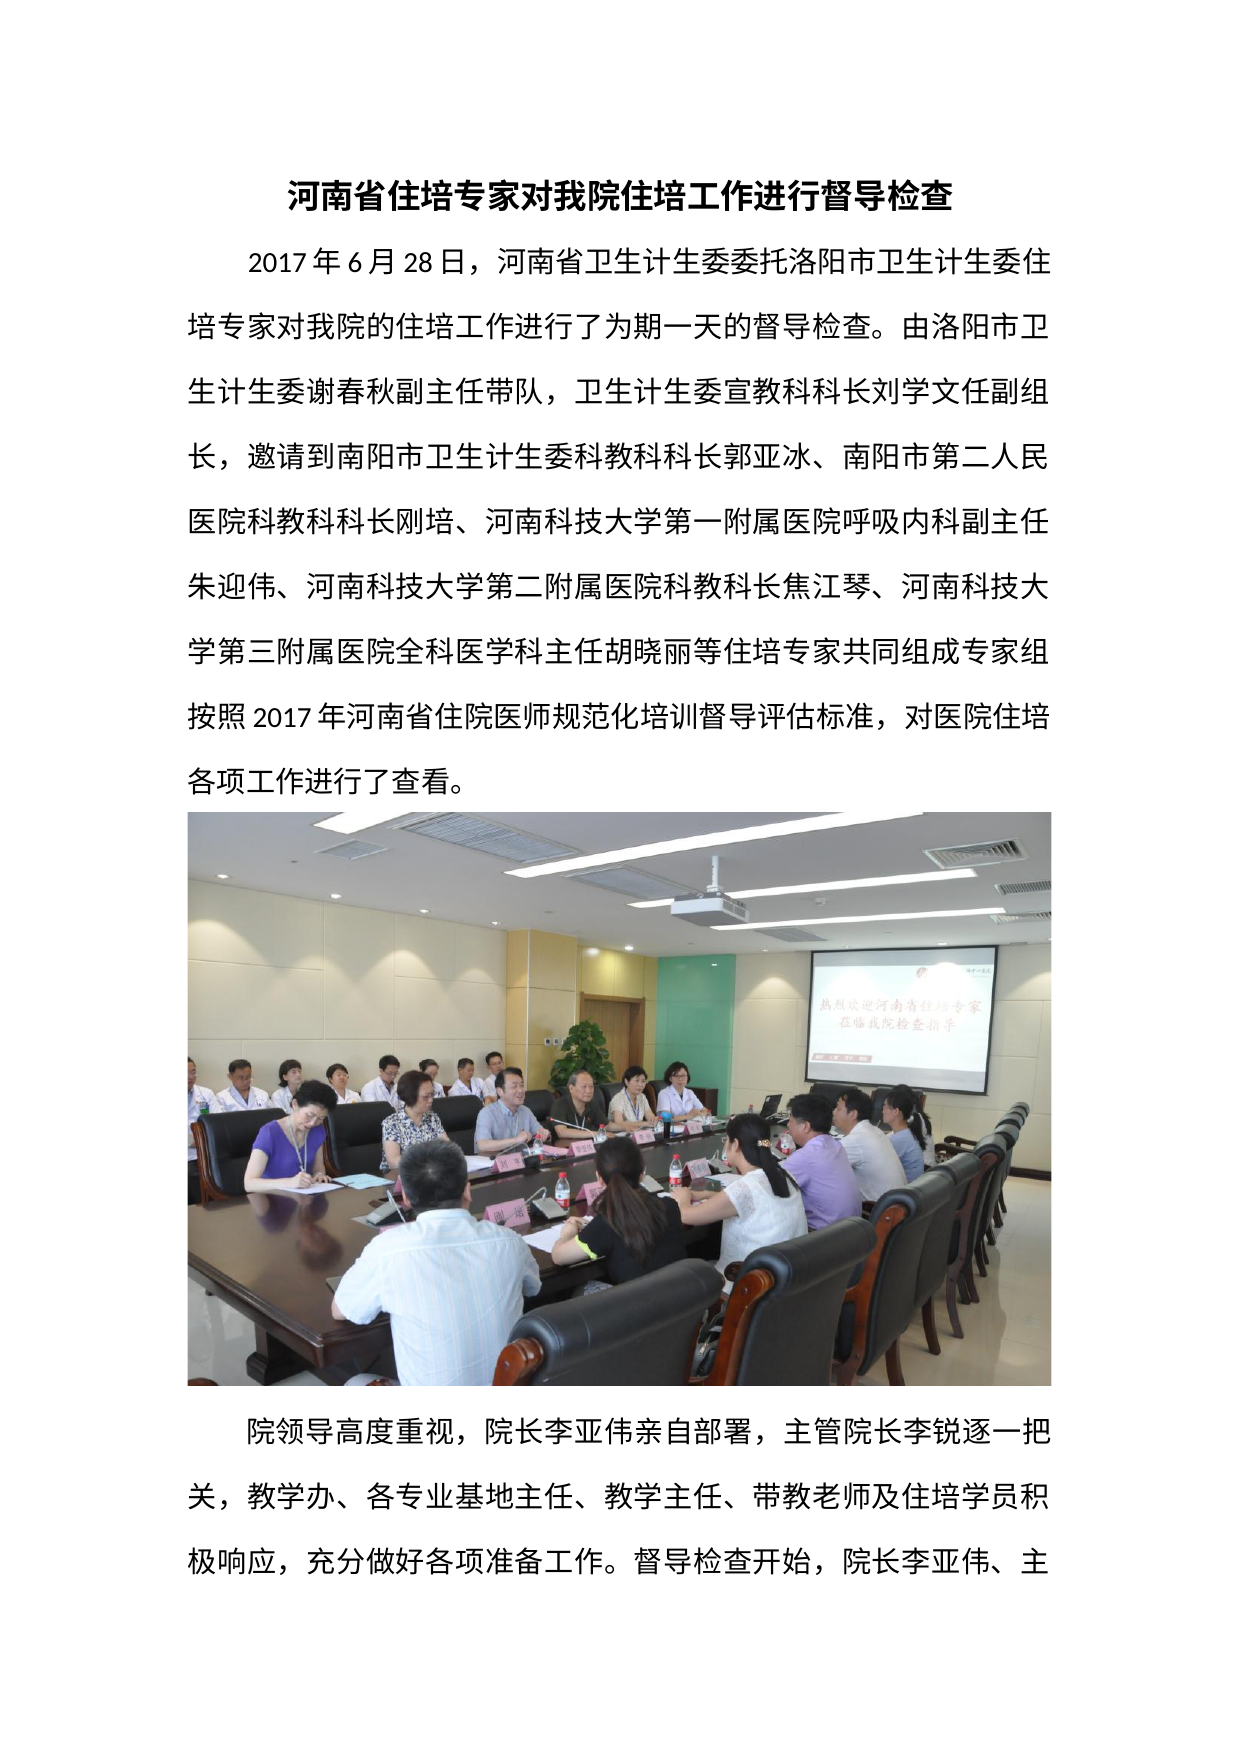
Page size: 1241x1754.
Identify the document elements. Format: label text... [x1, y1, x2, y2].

picture [187, 812, 1052, 1386]
text 河南省住培专家对我院住培工作进行督导检查 [187, 162, 1053, 227]
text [187, 1397, 1053, 1592]
text 培专家对我院的住培工作进行了为期一天的督导检查。由洛阳市卫生计生委谢春秋副主任带队，卫生计生委宣教科科长刘学文任副组长，邀请到南阳市卫生计生委科教科科长郭亚冰、南阳市第二人民医院科教科科长刚培、河南科技大学第一附属医院呼吸内科副主任朱迎伟、河南科技大学第二附属医院科教科长焦江琴、河南科技大学第三附属医院全科医学科主任胡晓丽等住培专家共同组成专家组按照2017年河南省住院医师规范化培训督导评估标准，对医院住培各项工作进行了查看。 [187, 292, 1053, 812]
text 2017年6月28日，河南省卫生计生委委托洛阳市卫生计生委住 [187, 227, 1053, 292]
